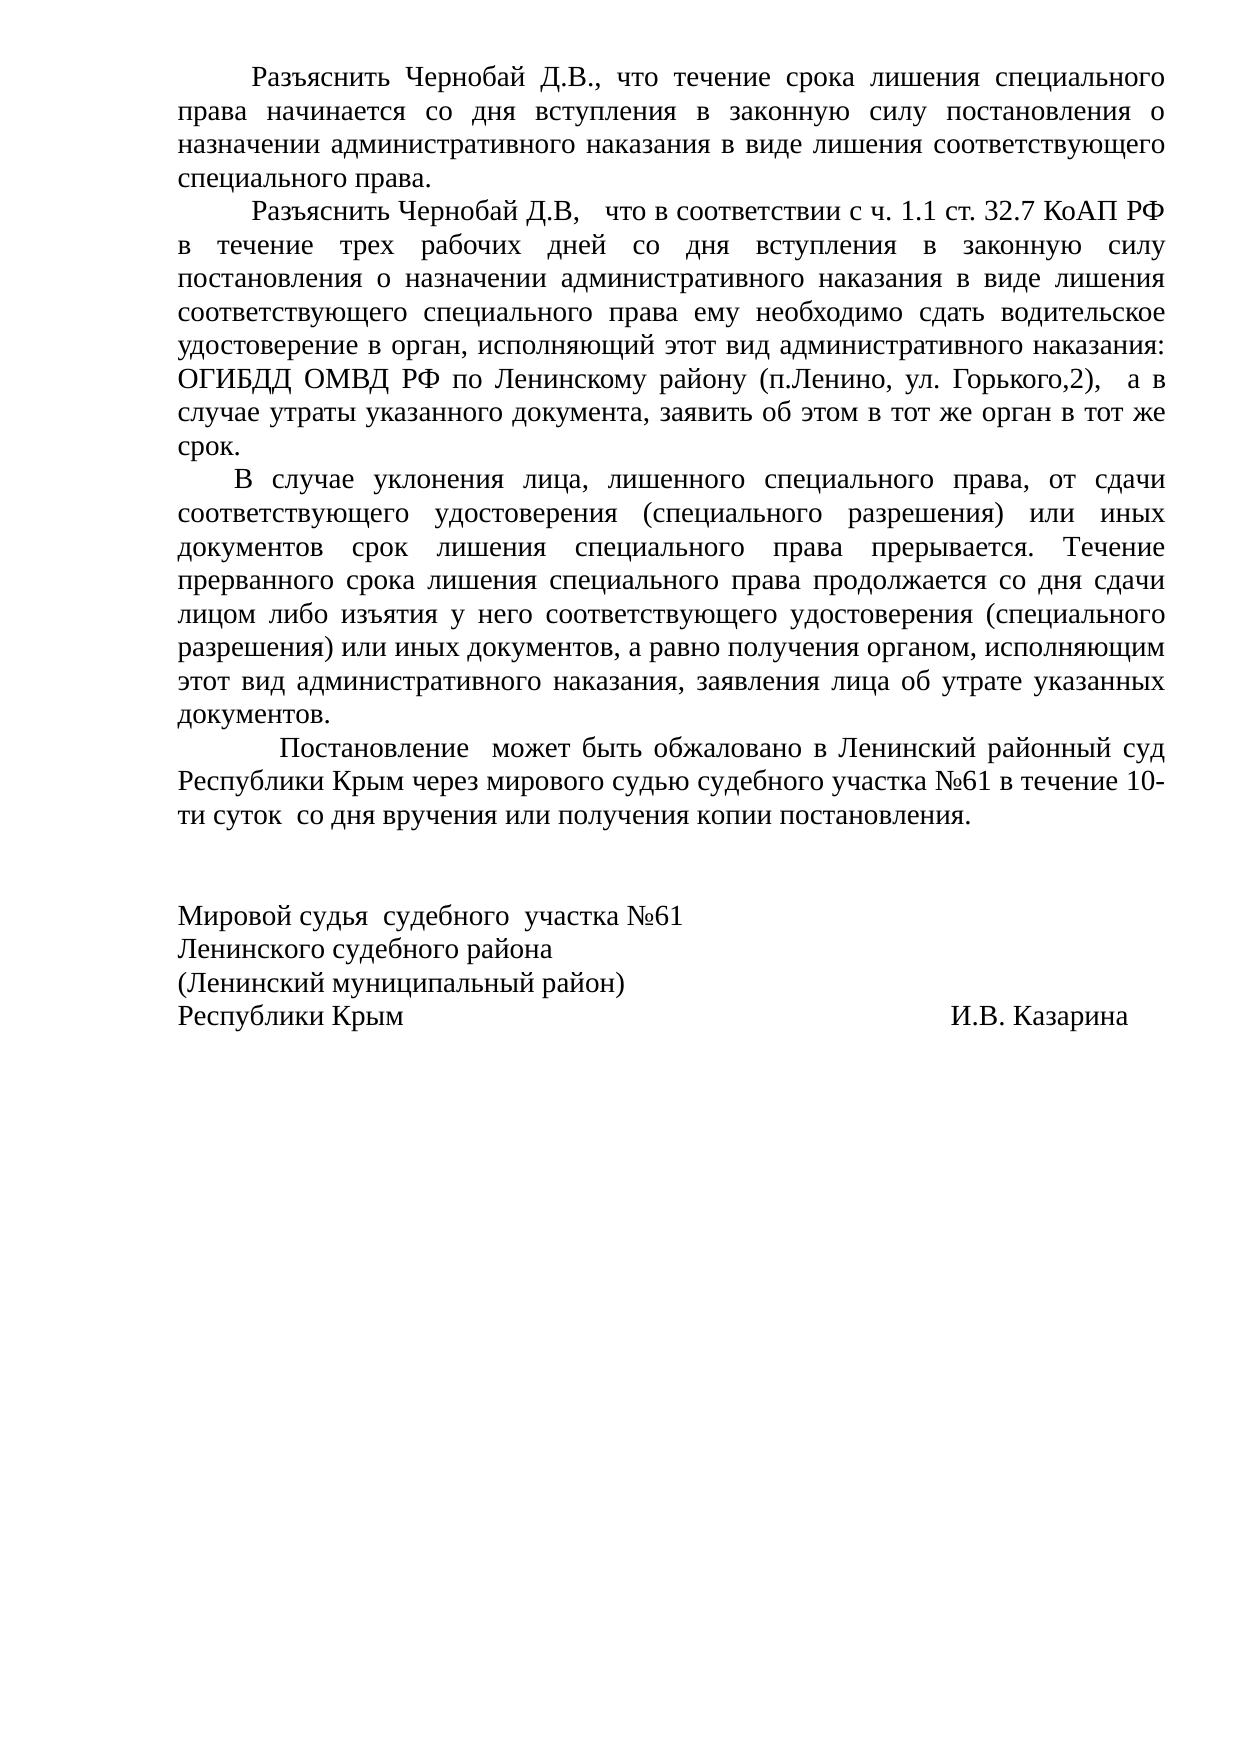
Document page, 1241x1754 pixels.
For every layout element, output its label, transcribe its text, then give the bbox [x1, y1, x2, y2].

subtitle Разъяснить Чернобай Д.В, что в соответствии с ч. 1.1 ст. 32.7 КоАП РФ в течение трех рабочих дней со дня вступления в законную силу постановления о назначении административного наказания в виде лишения соответствующего специального права ему необходимо сдать водительское удостоверение в орган, исполняющий этот вид административного наказания: ОГИБДД ОМВД РФ по Ленинскому району (п.Ленино, ул. Горького,2), а в случае утраты указанного документа, заявить об этом в тот же орган в тот же срок. [177, 193, 1166, 462]
text Республики Крым И.В. Казарина [177, 998, 1166, 1032]
text В случае уклонения лица, лишенного специального права, от сдачи соответствующего удостоверения (специального разрешения) или иных документов срок лишения специального права прерывается. Течение прерванного срока лишения специального права продолжается со дня сдачи лицом либо изъятия у него соответствующего удостоверения (специального разрешения) или иных документов, а равно получения органом, исполняющим этот вид административного наказания, заявления лица об утрате указанных документов. [177, 462, 1166, 730]
text (Ленинский муниципальный район) [177, 965, 1166, 998]
text Разъяснить Чернобай Д.В., что течение срока лишения специального права начинается со дня вступления в законную силу постановления о назначении административного наказания в виде лишения соответствующего специального права. [177, 59, 1166, 193]
text Ленинского судебного района [177, 931, 1166, 965]
text Мировой судья судебного участка №61 [177, 898, 1166, 931]
text Постановление может быть обжаловано в Ленинский районный суд Республики Крым через мирового судью судебного участка №61 в течение 10-ти суток со дня вручения или получения копии постановления. [177, 730, 1166, 831]
